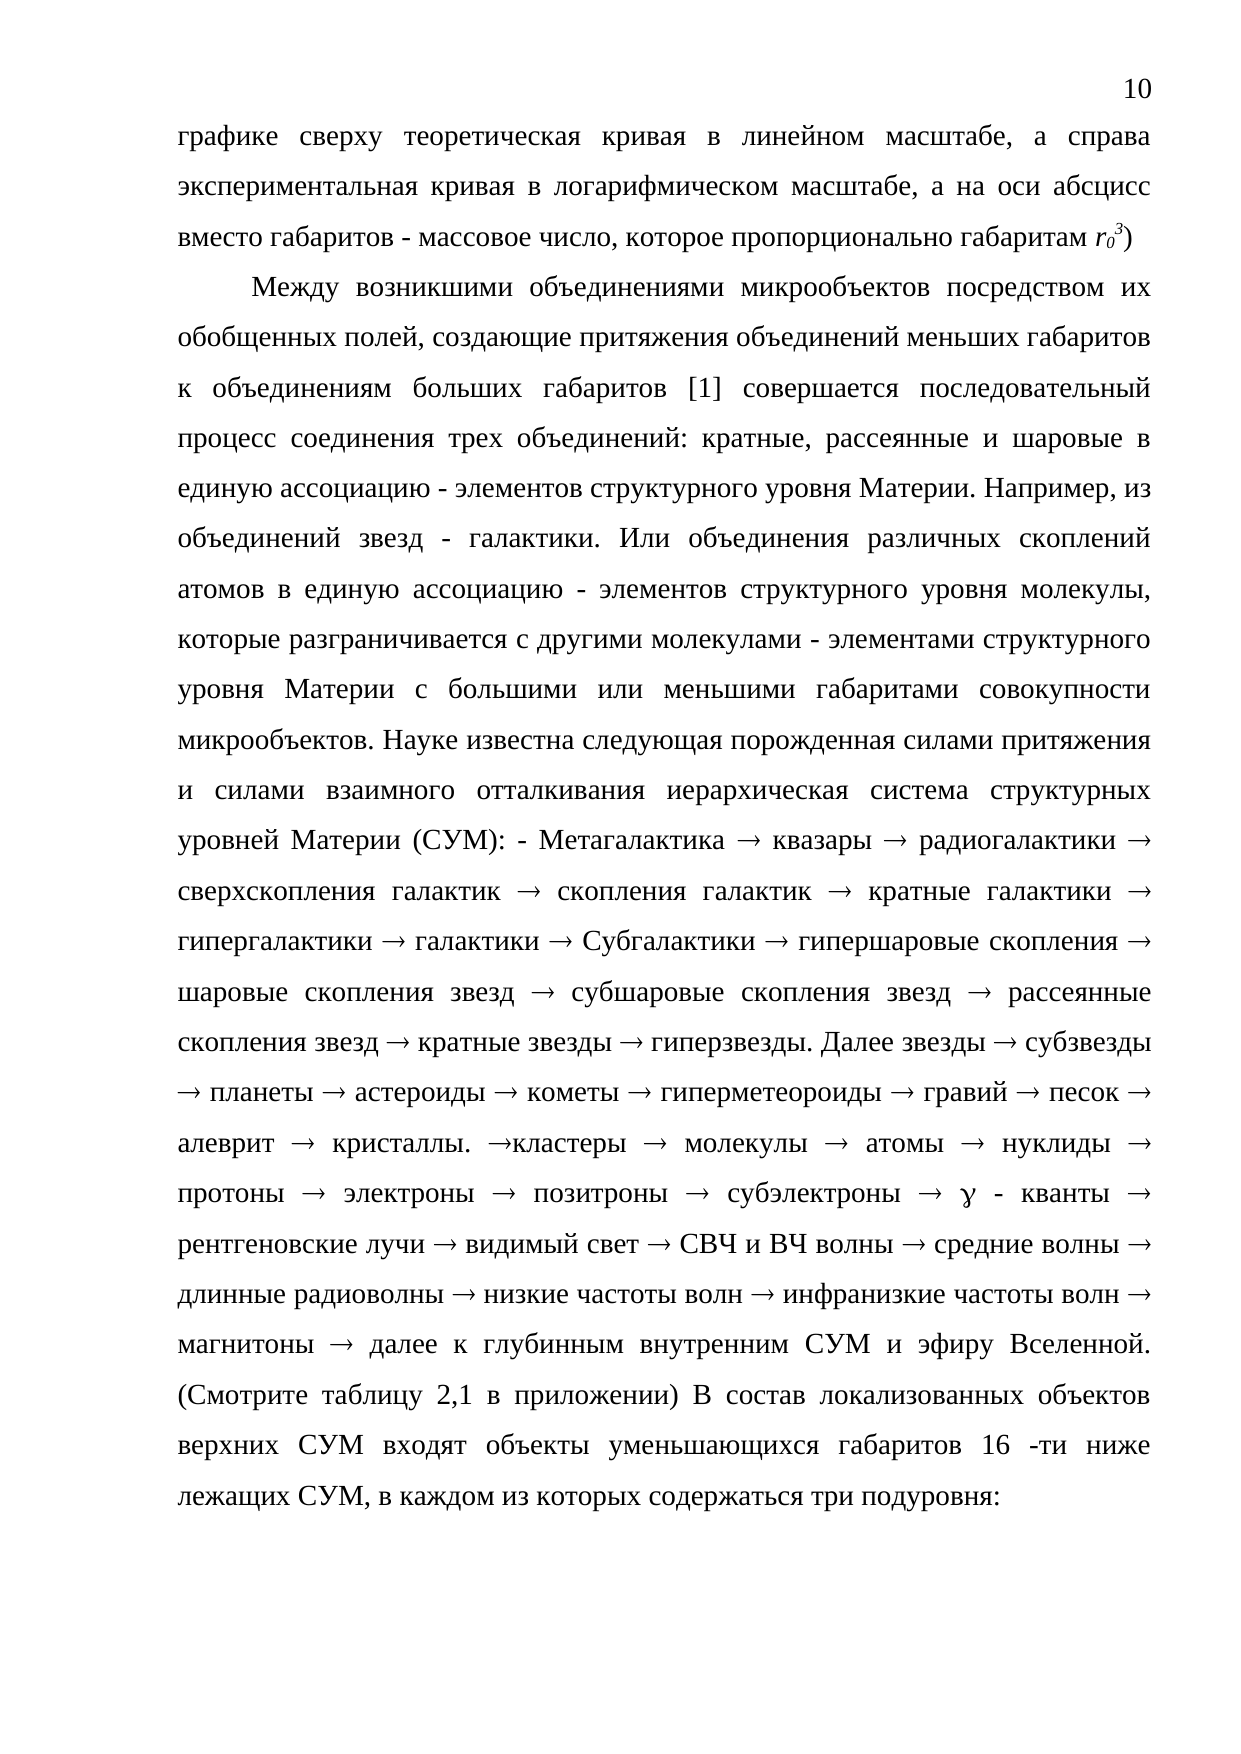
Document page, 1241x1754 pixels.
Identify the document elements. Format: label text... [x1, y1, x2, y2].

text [177, 118, 1152, 252]
text Между возникшими объединениями микрообъектов посредством их обобщенных полей, создающие притяжения объединений меньших габаритов к объединениям больших габаритов [1] совершается последовательный процесс соединения трех объединений: кратные, рассеянные и шаровые в единую ассоциацию - элементов структурного уровня Материи. Например, из объединений звезд - галактики. Или объединения различных скоплений атомов в единую ассоциацию - элементов структурного уровня молекулы, которые разграничивается с другими молекулами - элементами структурного уровня Материи с большими или меньшими габаритами совокупности микрообъектов. Науке известна следующая порожденная силами притяжения и силами взаимного отталкивания иерархическая система структурных уровней Материи (СУМ): - Метагалактика квазары радиогалактики сверхскопления галактик скопления галактик кратные галактики гипергалактики галактики Субгалактики гипершаровые скопления шаровые скопления звезд субшаровые скопления звезд рассеянные скопления звезд кратные звезды гиперзвезды. Далее звезды субзвезды планеты астероиды кометы гиперметеороиды гравий песок алеврит кристаллы. кластеры молекулы атомы нуклиды протоны электроны позитроны субэлектроны - кванты рентгеновские лучи видимый свет СВЧ и ВЧ волны средние волны длинные радиоволны низкие частоты волн инфранизкие частоты волн магнитоны далее к глубинным внутренним СУМ и эфиру Вселенной. (Смотрите таблицу 2,1 в приложении) В состав локализованных объектов верхних СУМ входят объекты уменьшающихся габаритов 16 -ти ниже лежащих СУМ, в каждом из которых содержаться три подуровня: [177, 269, 1152, 1511]
